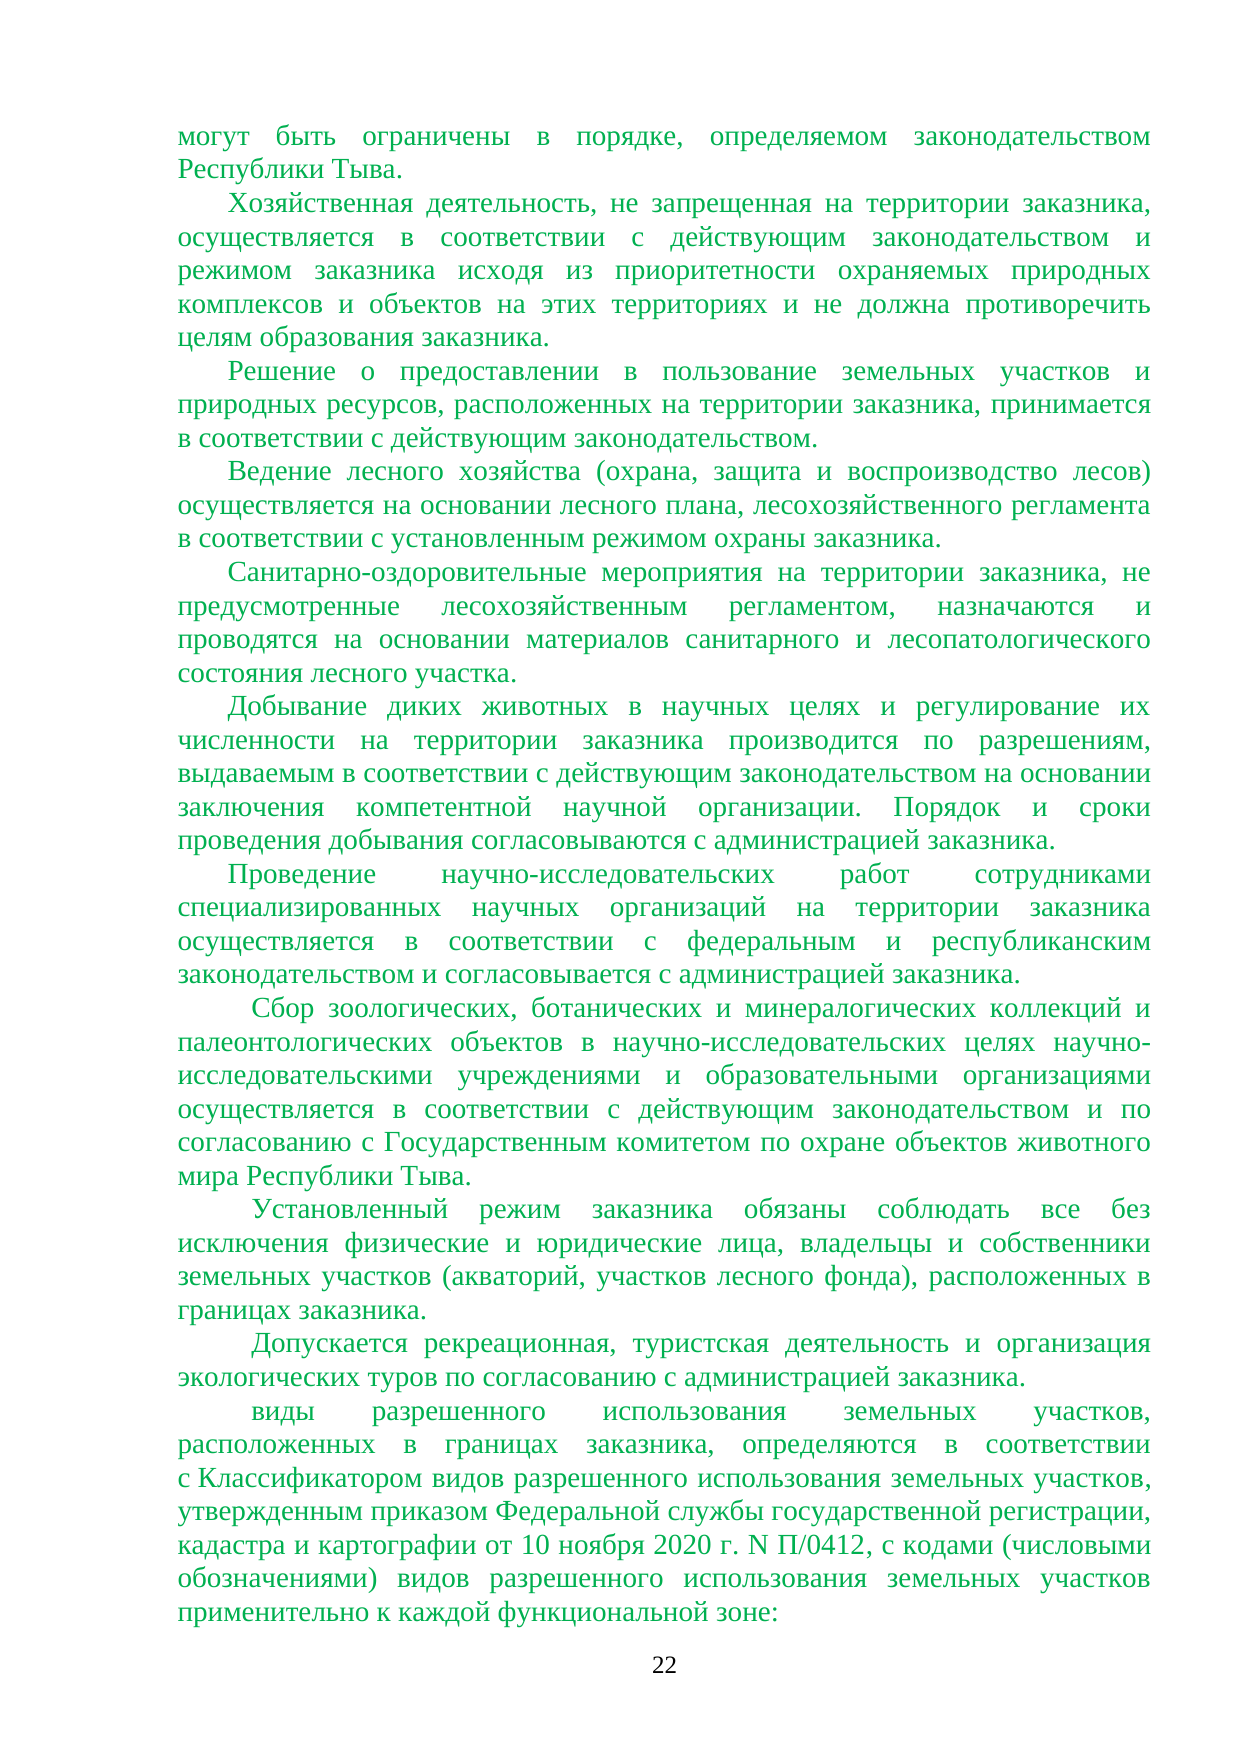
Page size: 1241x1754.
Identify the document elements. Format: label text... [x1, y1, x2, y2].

text Допускается рекреационная, туристская деятельность и организация экологических туров по согласованию с администрацией заказника. [177, 1326, 1152, 1393]
text Проведение научно-исследовательских работ сотрудниками специализированных научных организаций на территории заказника осуществляется в соответствии с федеральным и республиканским законодательством и согласовывается с администрацией заказника. [177, 856, 1152, 990]
text Установленный режим заказника обязаны соблюдать все без исключения физические и юридические лица, владельцы и собственники земельных участков (акваторий, участков лесного фонда), расположенных в границах заказника. [177, 1191, 1152, 1326]
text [177, 118, 1152, 185]
text Добывание диких животных в научных целях и регулирование их численности на территории заказника производится по разрешениям, выдаваемым в соответствии с действующим законодательством на основании заключения компетентной научной организации. Порядок и сроки проведения добывания согласовываются с администрацией заказника. [177, 688, 1152, 856]
text виды разрешенного использования земельных участков, расположенных в границах заказника, определяются в соответствии с Классификатором видов разрешенного использования земельных участков, утвержденным приказом Федеральной службы государственной регистрации, кадастра и картографии от 10 ноября 2020 г. N П/0412, с кодами (числовыми обозначениями) видов разрешенного использования земельных участков применительно к каждой функциональной зоне: [177, 1393, 1152, 1627]
text Ведение лесного хозяйства (охрана, защита и воспроизводство лесов) осуществляется на основании лесного плана, лесохозяйственного регламента в соответствии с установленным режимом охраны заказника. [177, 453, 1152, 554]
text Хозяйственная деятельность, не запрещенная на территории заказника, осуществляется в соответствии с действующим законодательством и режимом заказника исходя из приоритетности охраняемых природных комплексов и объектов на этих территориях и не должна противоречить целям образования заказника. [177, 185, 1152, 353]
text Сбор зоологических, ботанических и минералогических коллекций и палеонтологических объектов в научно-исследовательских целях научно-исследовательскими учреждениями и образовательными организациями осуществляется в соответствии с действующим законодательством и по согласованию с Государственным комитетом по охране объектов животного мира Республики Тыва. [177, 990, 1152, 1191]
text Санитарно-оздоровительные мероприятия на территории заказника, не предусмотренные лесохозяйственным регламентом, назначаются и проводятся на основании материалов санитарного и лесопатологического состояния лесного участка. [177, 554, 1152, 688]
text Решение о предоставлении в пользование земельных участков и природных ресурсов, расположенных на территории заказника, принимается в соответствии с действующим законодательством. [177, 353, 1152, 453]
